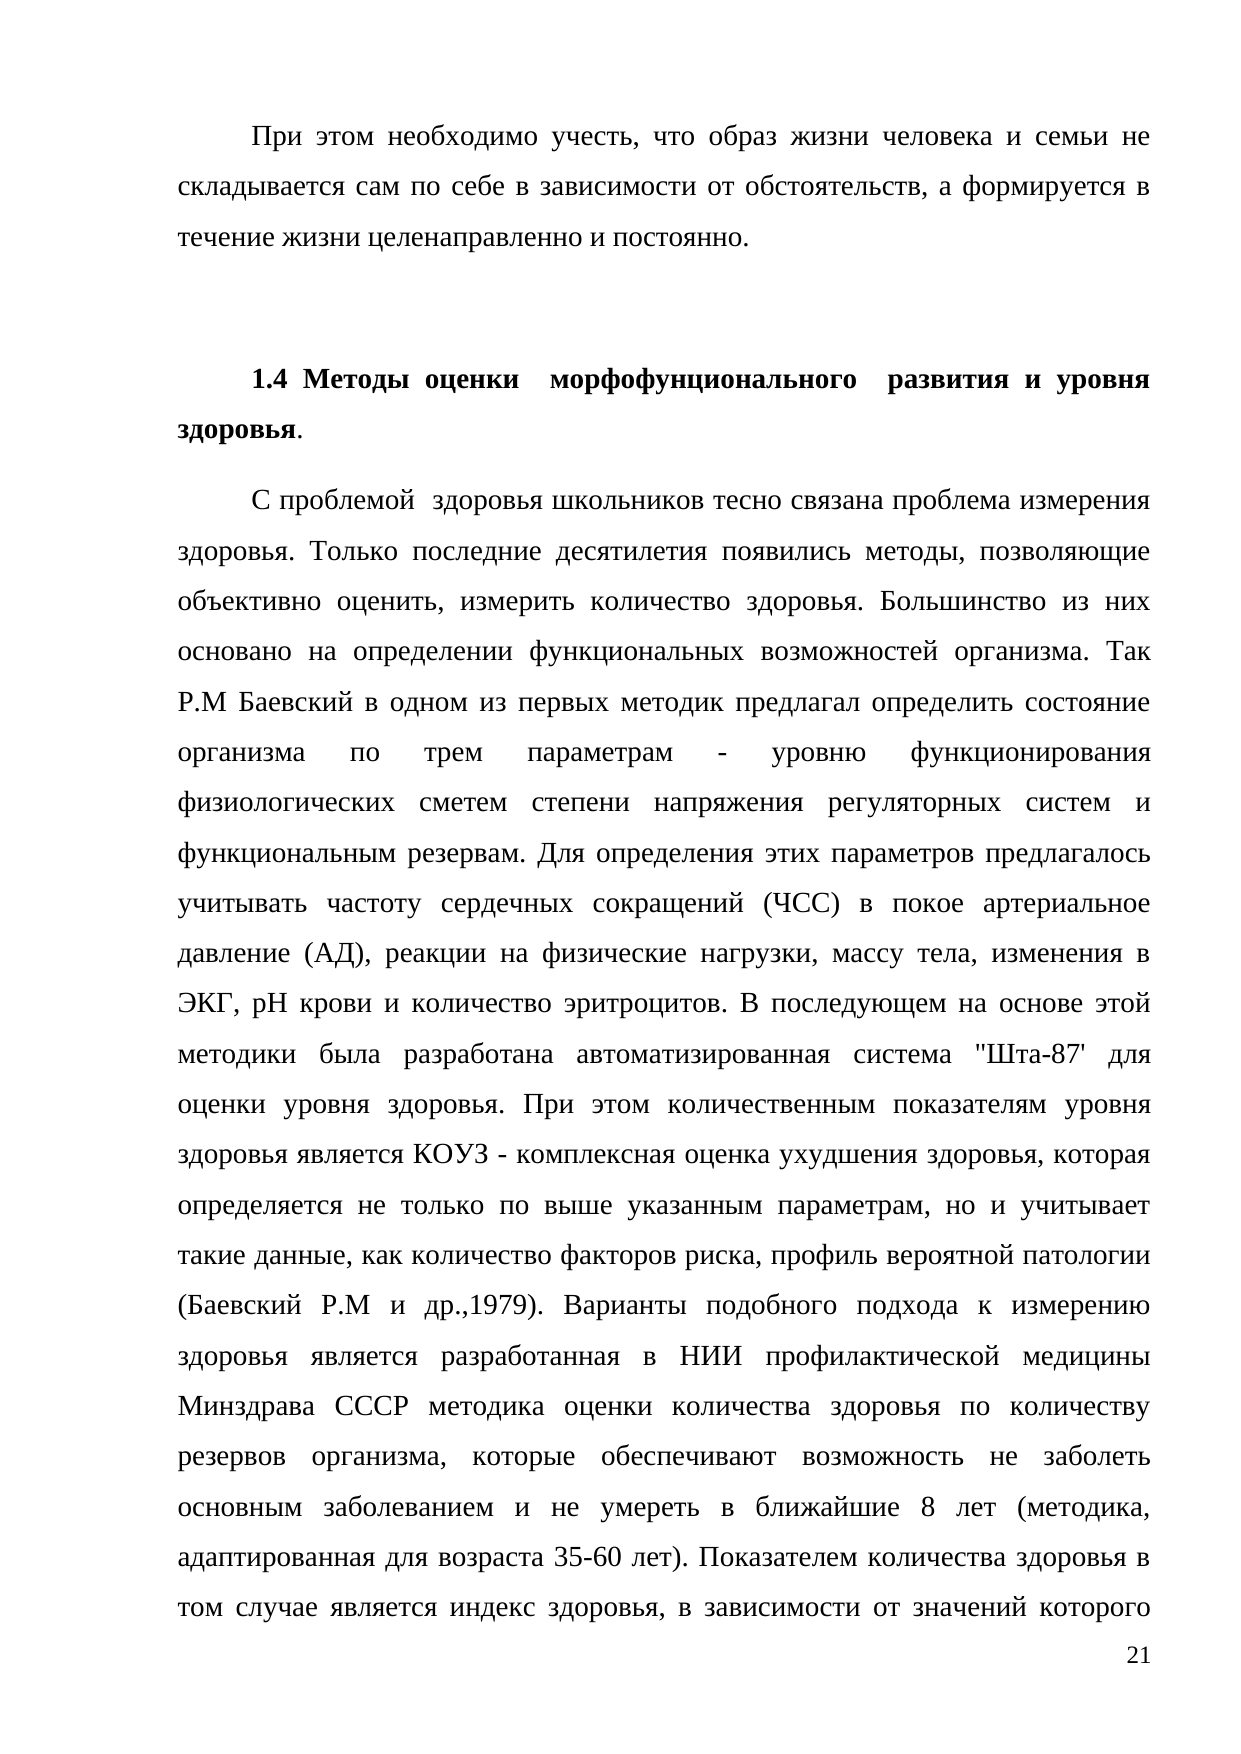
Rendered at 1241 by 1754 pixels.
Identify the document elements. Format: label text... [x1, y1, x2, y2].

text При этом необходимо учесть, что образ жизни человека и семьи не складывается сам по себе в зависимости от обстоятельств, а формируется в течение жизни целенаправленно и постоянно. [177, 118, 1152, 252]
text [177, 482, 1152, 1623]
text 1.4 Методы оценки морфофунционального развития и уровня здоровья. [177, 361, 1152, 445]
